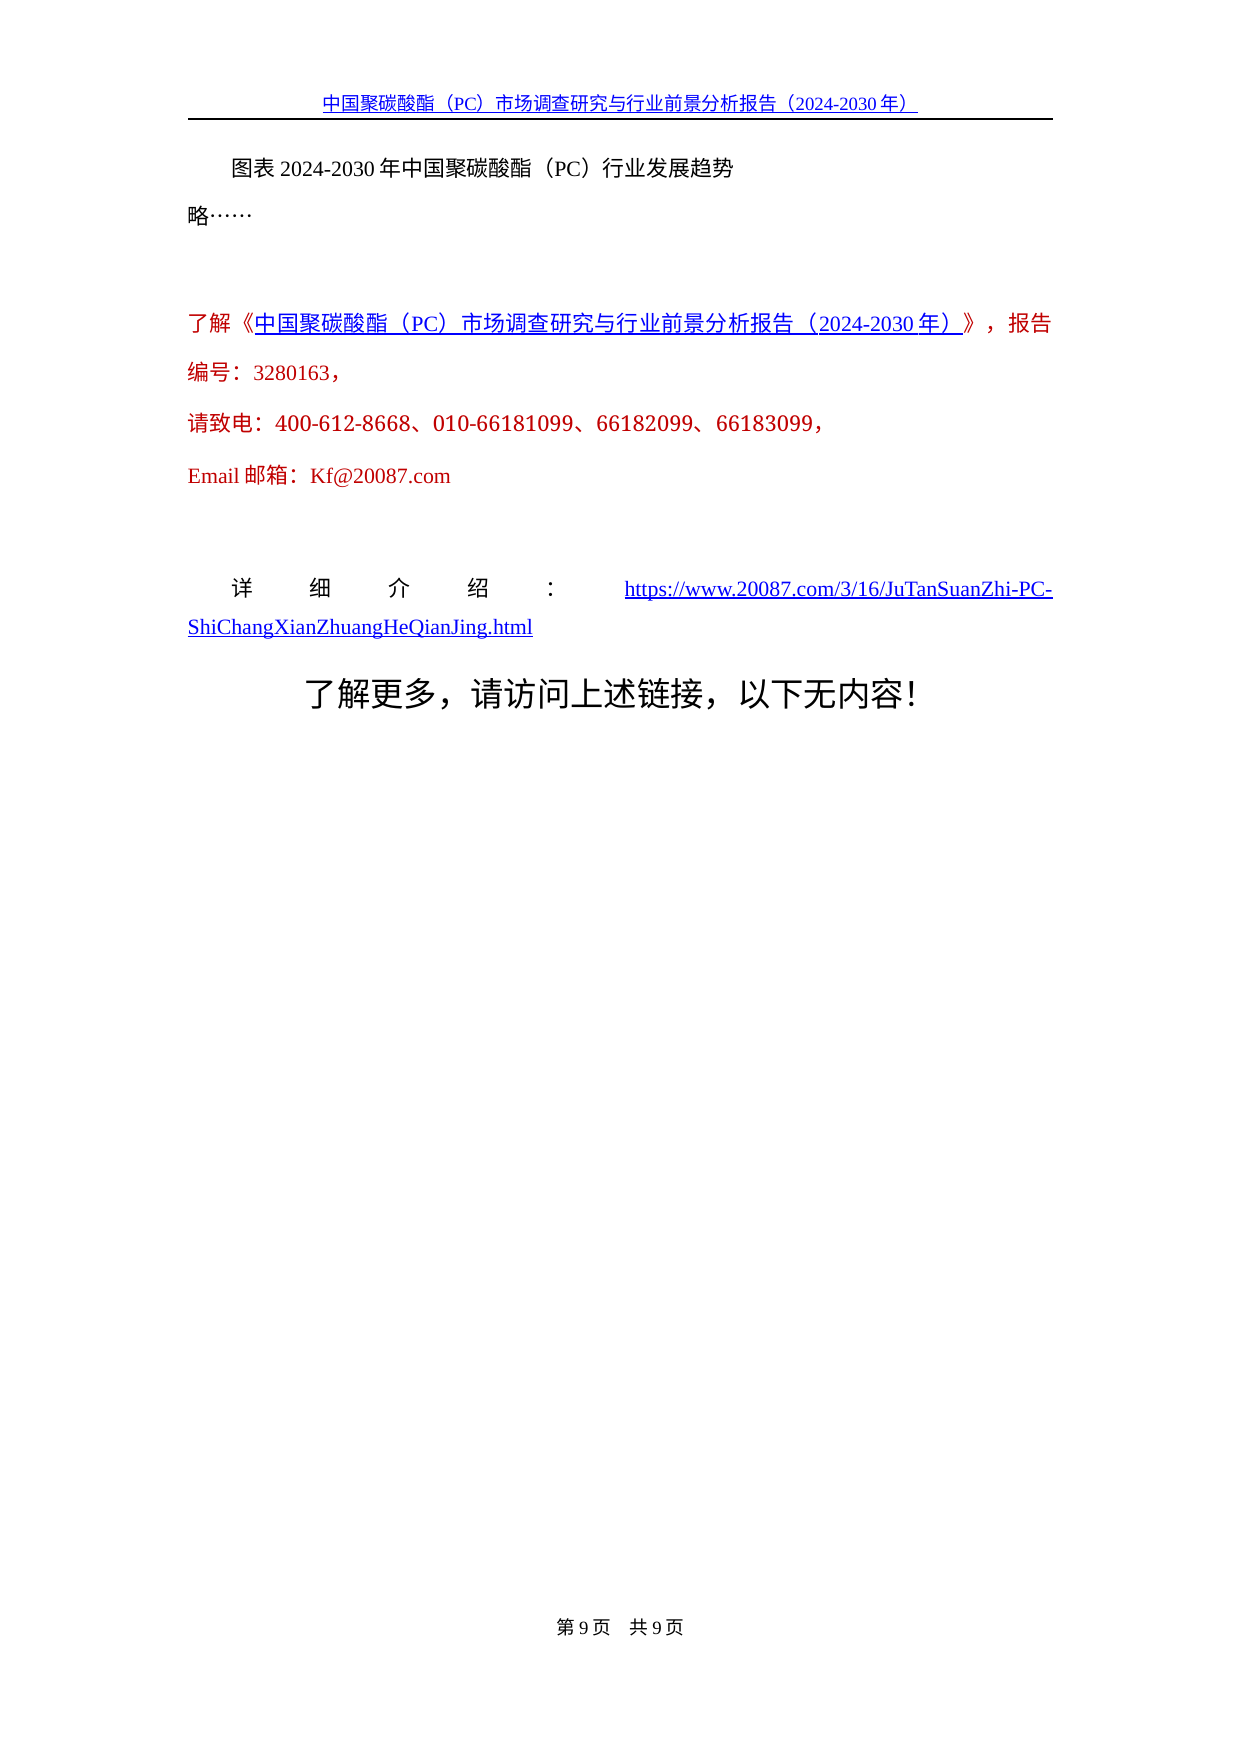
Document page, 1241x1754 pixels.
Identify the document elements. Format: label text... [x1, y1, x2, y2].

title 了解更多，请访问上述链接，以下无内容！ [187, 659, 1053, 724]
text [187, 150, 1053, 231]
text 详细介绍：https://www.20087.com/3/16/JuTanSuanZhi-PC-ShiChangXianZhuangHeQianJing.html [187, 570, 1053, 643]
text 了解《中国聚碳酸酯（PC）市场调查研究与行业前景分析报告（2024-2030年）》，报告编号：3280163， [187, 305, 1053, 387]
text Email邮箱：Kf@20087.com [187, 457, 1053, 490]
text 请致电：400-612-8668、010-66181099、66182099、66183099， [187, 406, 1053, 438]
